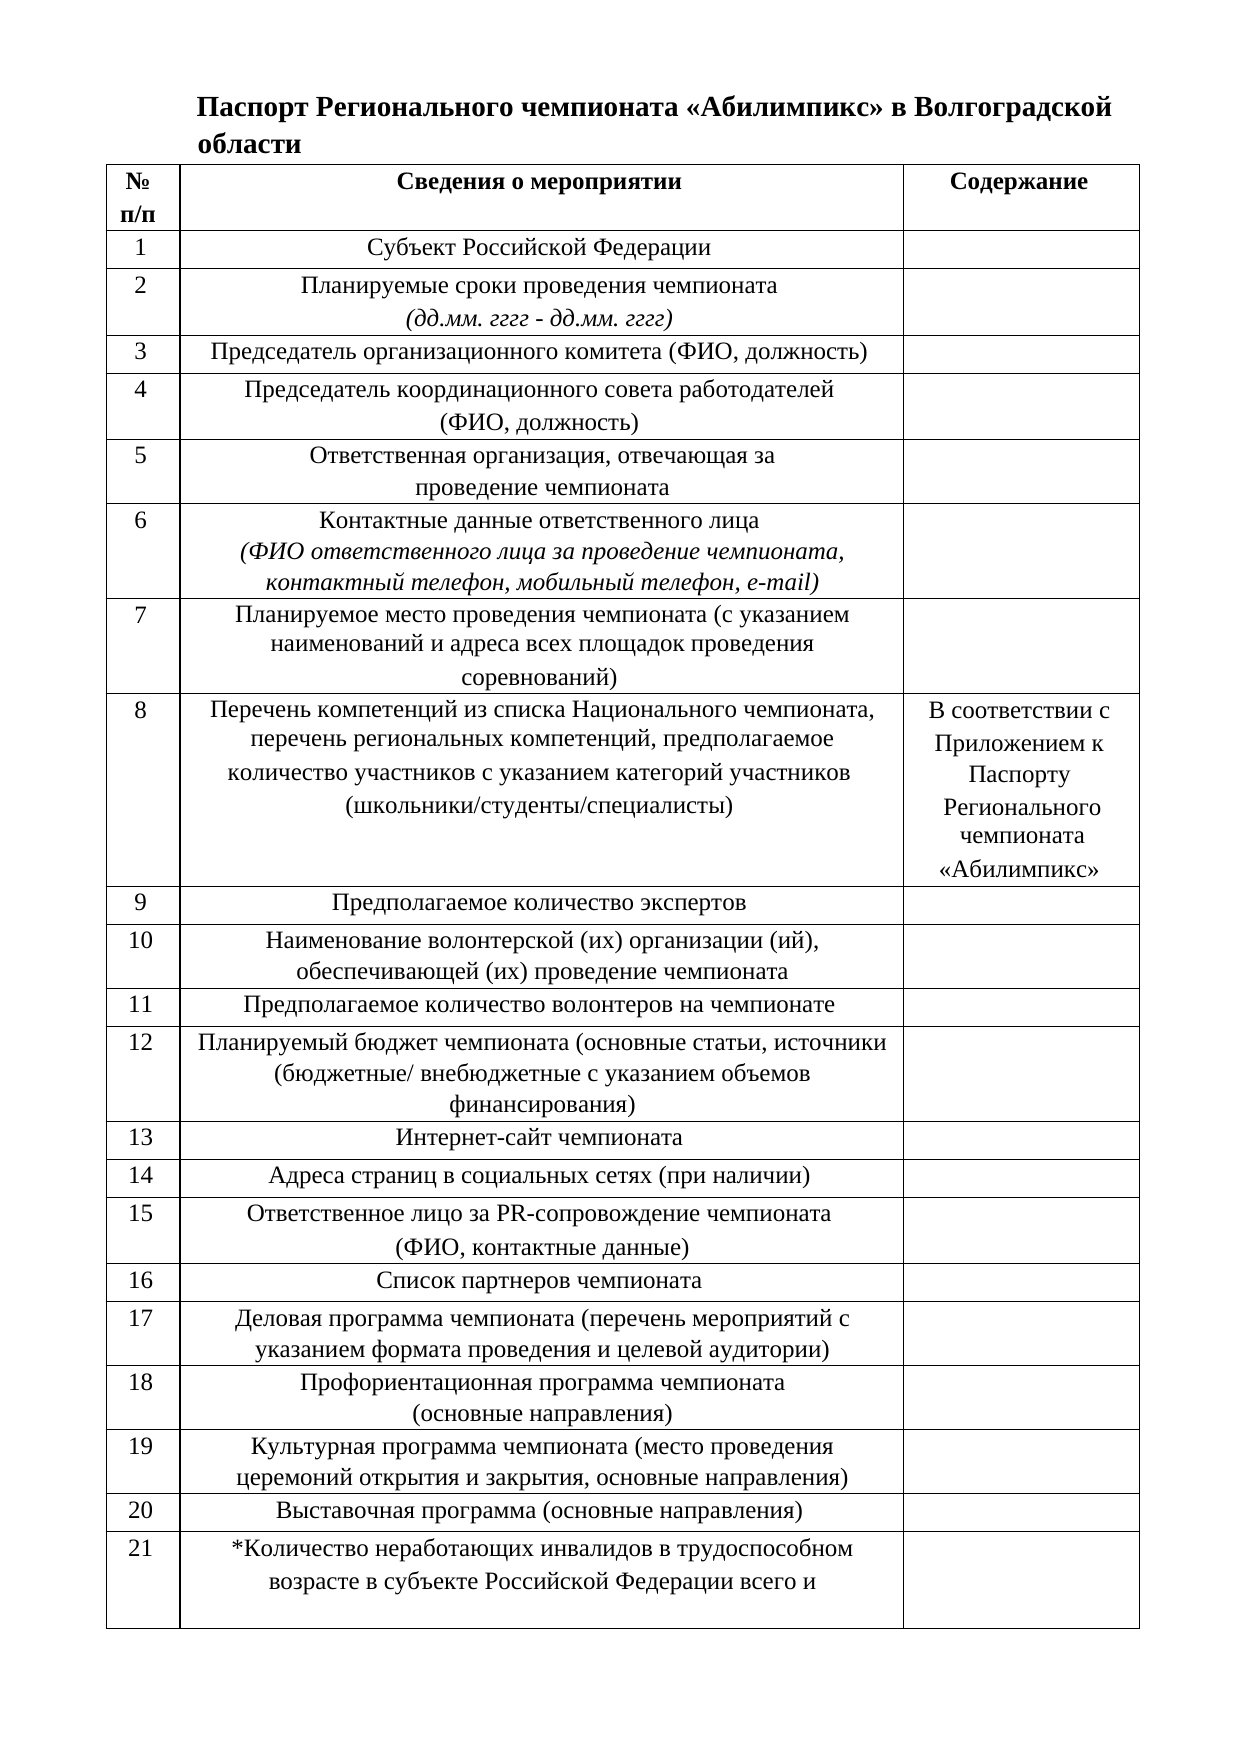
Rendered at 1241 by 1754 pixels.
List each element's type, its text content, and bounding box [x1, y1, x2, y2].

table_cell 8 [107, 694, 179, 886]
table_cell Список партнеров чемпионата [181, 1264, 903, 1301]
table_header Сведения о мероприятии [181, 165, 903, 230]
table_cell [904, 1122, 1139, 1159]
table_cell В соответствии с Приложением к Паспорту Регионального чемпионата «Абилимпикс» [904, 694, 1139, 886]
table_cell 16 [107, 1264, 179, 1301]
table_cell 13 [107, 1122, 179, 1159]
table_cell 21 [107, 1532, 179, 1628]
table_cell 7 [107, 599, 179, 693]
table_cell 20 [107, 1494, 179, 1531]
table_cell 9 [107, 887, 179, 923]
table_cell [904, 336, 1139, 372]
table_cell [904, 1532, 1139, 1628]
table_cell 1 [107, 231, 179, 268]
table_header № п/п [107, 165, 179, 230]
subtitle Паспорт Регионального чемпионата «Абилимпикс» в Волгоградской области [196, 89, 1152, 160]
table_cell [904, 887, 1139, 923]
table_cell [904, 1366, 1139, 1429]
table_cell 10 [107, 925, 179, 988]
table_cell Адреса страниц в социальных сетях (при наличии) [181, 1160, 903, 1197]
table_cell 2 [107, 269, 179, 334]
table_cell [904, 504, 1139, 598]
table_cell [904, 269, 1139, 334]
table_cell [904, 231, 1139, 268]
table_cell 4 [107, 374, 179, 439]
table_cell 3 [107, 336, 179, 372]
table_cell Интернет-сайт чемпионата [181, 1122, 903, 1159]
table_cell Планируемое место проведения чемпионата (с указанием наименований и адреса всех площадок проведения соревнований) [181, 599, 903, 693]
table_cell 11 [107, 989, 179, 1026]
table_cell Планируемые сроки проведения чемпионата (дд.мм. гггг - дд.мм. гггг) [181, 269, 903, 334]
table_cell 18 [107, 1366, 179, 1429]
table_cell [181, 1532, 903, 1628]
table_cell 19 [107, 1430, 179, 1493]
table_cell Профориентационная программа чемпионата (основные направления) [181, 1366, 903, 1429]
table_cell [904, 1264, 1139, 1301]
table_cell Предполагаемое количество волонтеров на чемпионате [181, 989, 903, 1026]
table_cell Культурная программа чемпионата (место проведения церемоний открытия и закрытия, основные направления) [181, 1430, 903, 1493]
table_cell Контактные данные ответственного лица (ФИО ответственного лица за проведение чемпионата, контактный телефон, мобильный телефон, e-mail) [181, 504, 903, 598]
table_cell Председатель организационного комитета (ФИО, должность) [181, 336, 903, 372]
table_cell 17 [107, 1302, 179, 1365]
table_cell Наименование волонтерской (их) организации (ий), обеспечивающей (их) проведение чемпионата [181, 925, 903, 988]
table_cell [904, 1494, 1139, 1531]
table_cell Субъект Российской Федерации [181, 231, 903, 268]
table_cell [904, 440, 1139, 503]
table_cell [904, 1160, 1139, 1197]
table_cell Ответственное лицо за PR-сопровождение чемпионата (ФИО, контактные данные) [181, 1198, 903, 1263]
table_cell [904, 1302, 1139, 1365]
table_header Содержание [904, 165, 1139, 230]
table_cell [904, 1430, 1139, 1493]
table_cell 14 [107, 1160, 179, 1197]
table_cell Предполагаемое количество экспертов [181, 887, 903, 923]
table_cell 12 [107, 1027, 179, 1121]
table_cell Ответственная организация, отвечающая за проведение чемпионата [181, 440, 903, 503]
table_cell Планируемый бюджет чемпионата (основные статьи, источники (бюджетные/ внебюджетные с указанием объемов финансирования) [181, 1027, 903, 1121]
table_cell 5 [107, 440, 179, 503]
table_cell [904, 599, 1139, 693]
table_cell [904, 989, 1139, 1026]
table_cell [904, 1198, 1139, 1263]
table_cell 6 [107, 504, 179, 598]
table_cell Перечень компетенций из списка Национального чемпионата, перечень региональных компетенций, предполагаемое количество участников с указанием категорий участников (школьники/студенты/специалисты) [181, 694, 903, 886]
table_cell [904, 374, 1139, 439]
table_cell Председатель координационного совета работодателей (ФИО, должность) [181, 374, 903, 439]
table_cell 15 [107, 1198, 179, 1263]
table_cell Выставочная программа (основные направления) [181, 1494, 903, 1531]
table_cell [904, 925, 1139, 988]
table_cell Деловая программа чемпионата (перечень мероприятий с указанием формата проведения и целевой аудитории) [181, 1302, 903, 1365]
table_cell [904, 1027, 1139, 1121]
